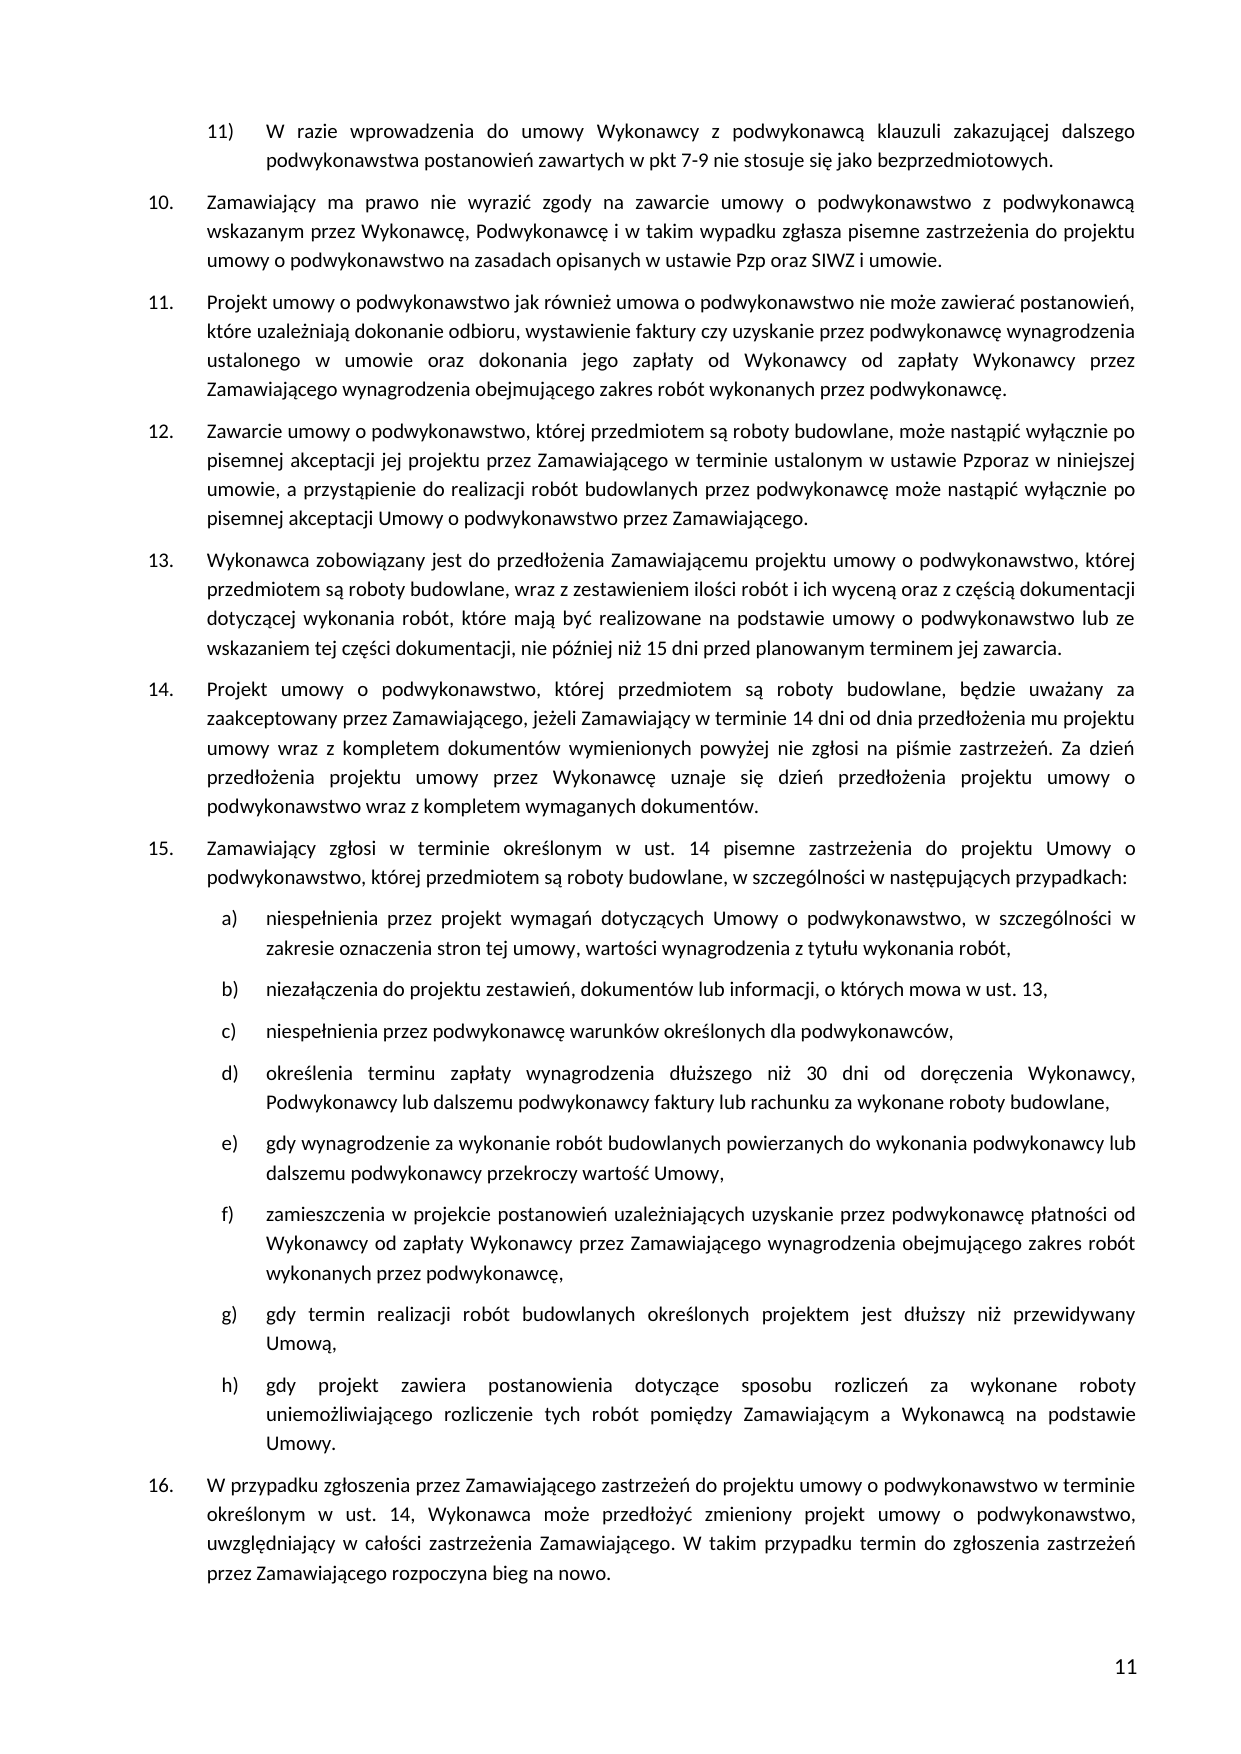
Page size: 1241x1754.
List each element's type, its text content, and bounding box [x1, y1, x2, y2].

list gdy projekt zawiera postanowienia dotyczące sposobu rozliczeń za wykonane roboty uniemożliwiającego rozliczenie tych robót pomiędzy Zamawiającym a Wykonawcą na podstawie Umowy. [221, 1372, 1137, 1456]
list gdy wynagrodzenie za wykonanie robót budowlanych powierzanych do wykonania podwykonawcy lub dalszemu podwykonawcy przekroczy wartość Umowy, [221, 1131, 1137, 1185]
list Zamawiający ma prawo nie wyrazić zgody na zawarcie umowy o podwykonawstwo z podwykonawcą wskazanym przez Wykonawcę, Podwykonawcę i w takim wypadku zgłasza pisemne zastrzeżenia do projektu umowy o podwykonawstwo na zasadach opisanych w ustawie Pzp oraz SIWZ i umowie. [148, 189, 1137, 273]
list W przypadku zgłoszenia przez Zamawiającego zastrzeżeń do projektu umowy o podwykonawstwo w terminie określonym w ust. 14, Wykonawca może przedłożyć zmieniony projekt umowy o podwykonawstwo, uwzględniający w całości zastrzeżenia Zamawiającego. W takim przypadku termin do zgłoszenia zastrzeżeń przez Zamawiającego rozpoczyna bieg na nowo. [148, 1472, 1137, 1585]
list Projekt umowy o podwykonawstwo jak również umowa o podwykonawstwo nie może zawierać postanowień, które uzależniają dokonanie odbioru, wystawienie faktury czy uzyskanie przez podwykonawcę wynagrodzenia ustalonego w umowie oraz dokonania jego zapłaty od Wykonawcy od zapłaty Wykonawcy przez Zamawiającego wynagrodzenia obejmującego zakres robót wykonanych przez podwykonawcę. [148, 289, 1137, 402]
list zamieszczenia w projekcie postanowień uzależniających uzyskanie przez podwykonawcę płatności od Wykonawcy od zapłaty Wykonawcy przez Zamawiającego wynagrodzenia obejmującego zakres robót wykonanych przez podwykonawcę, [221, 1201, 1137, 1285]
list W razie wprowadzenia do umowy Wykonawcy z podwykonawcą klauzuli zakazującej dalszego podwykonawstwa postanowień zawartych w pkt 7-9 nie stosuje się jako bezprzedmiotowych. [207, 118, 1137, 173]
list określenia terminu zapłaty wynagrodzenia dłuższego niż 30 dni od doręczenia Wykonawcy, Podwykonawcy lub dalszemu podwykonawcy faktury lub rachunku za wykonane roboty budowlane, [221, 1060, 1137, 1114]
list gdy termin realizacji robót budowlanych określonych projektem jest dłuższy niż przewidywany Umową, [221, 1301, 1137, 1356]
list Wykonawca zobowiązany jest do przedłożenia Zamawiającemu projektu umowy o podwykonawstwo, której przedmiotem są roboty budowlane, wraz z zestawieniem ilości robót i ich wyceną oraz z częścią dokumentacji dotyczącej wykonania robót, które mają być realizowane na podstawie umowy o podwykonawstwo lub ze wskazaniem tej części dokumentacji, nie później niż 15 dni przed planowanym terminem jej zawarcia. [148, 547, 1137, 660]
list niespełnienia przez projekt wymagań dotyczących Umowy o podwykonawstwo, w szczególności w zakresie oznaczenia stron tej umowy, wartości wynagrodzenia z tytułu wykonania robót, [221, 906, 1137, 960]
list niespełnienia przez podwykonawcę warunków określonych dla podwykonawców, [221, 1018, 1137, 1043]
list niezałączenia do projektu zestawień, dokumentów lub informacji, o których mowa w ust. 13, [221, 976, 1137, 1002]
list Zawarcie umowy o podwykonawstwo, której przedmiotem są roboty budowlane, może nastąpić wyłącznie po pisemnej akceptacji jej projektu przez Zamawiającego w terminie ustalonym w ustawie Pzporaz w niniejszej umowie, a przystąpienie do realizacji robót budowlanych przez podwykonawcę może nastąpić wyłącznie po pisemnej akceptacji Umowy o podwykonawstwo przez Zamawiającego. [148, 418, 1137, 531]
list Projekt umowy o podwykonawstwo, której przedmiotem są roboty budowlane, będzie uważany za zaakceptowany przez Zamawiającego, jeżeli Zamawiający w terminie 14 dni od dnia przedłożenia mu projektu umowy wraz z kompletem dokumentów wymienionych powyżej nie zgłosi na piśmie zastrzeżeń. Za dzień przedłożenia projektu umowy przez Wykonawcę uznaje się dzień przedłożenia projektu umowy o podwykonawstwo wraz z kompletem wymaganych dokumentów. [148, 676, 1137, 818]
list Zamawiający zgłosi w terminie określonym w ust. 14 pisemne zastrzeżenia do projektu Umowy o podwykonawstwo, której przedmiotem są roboty budowlane, w szczególności w następujących przypadkach: [148, 835, 1137, 889]
